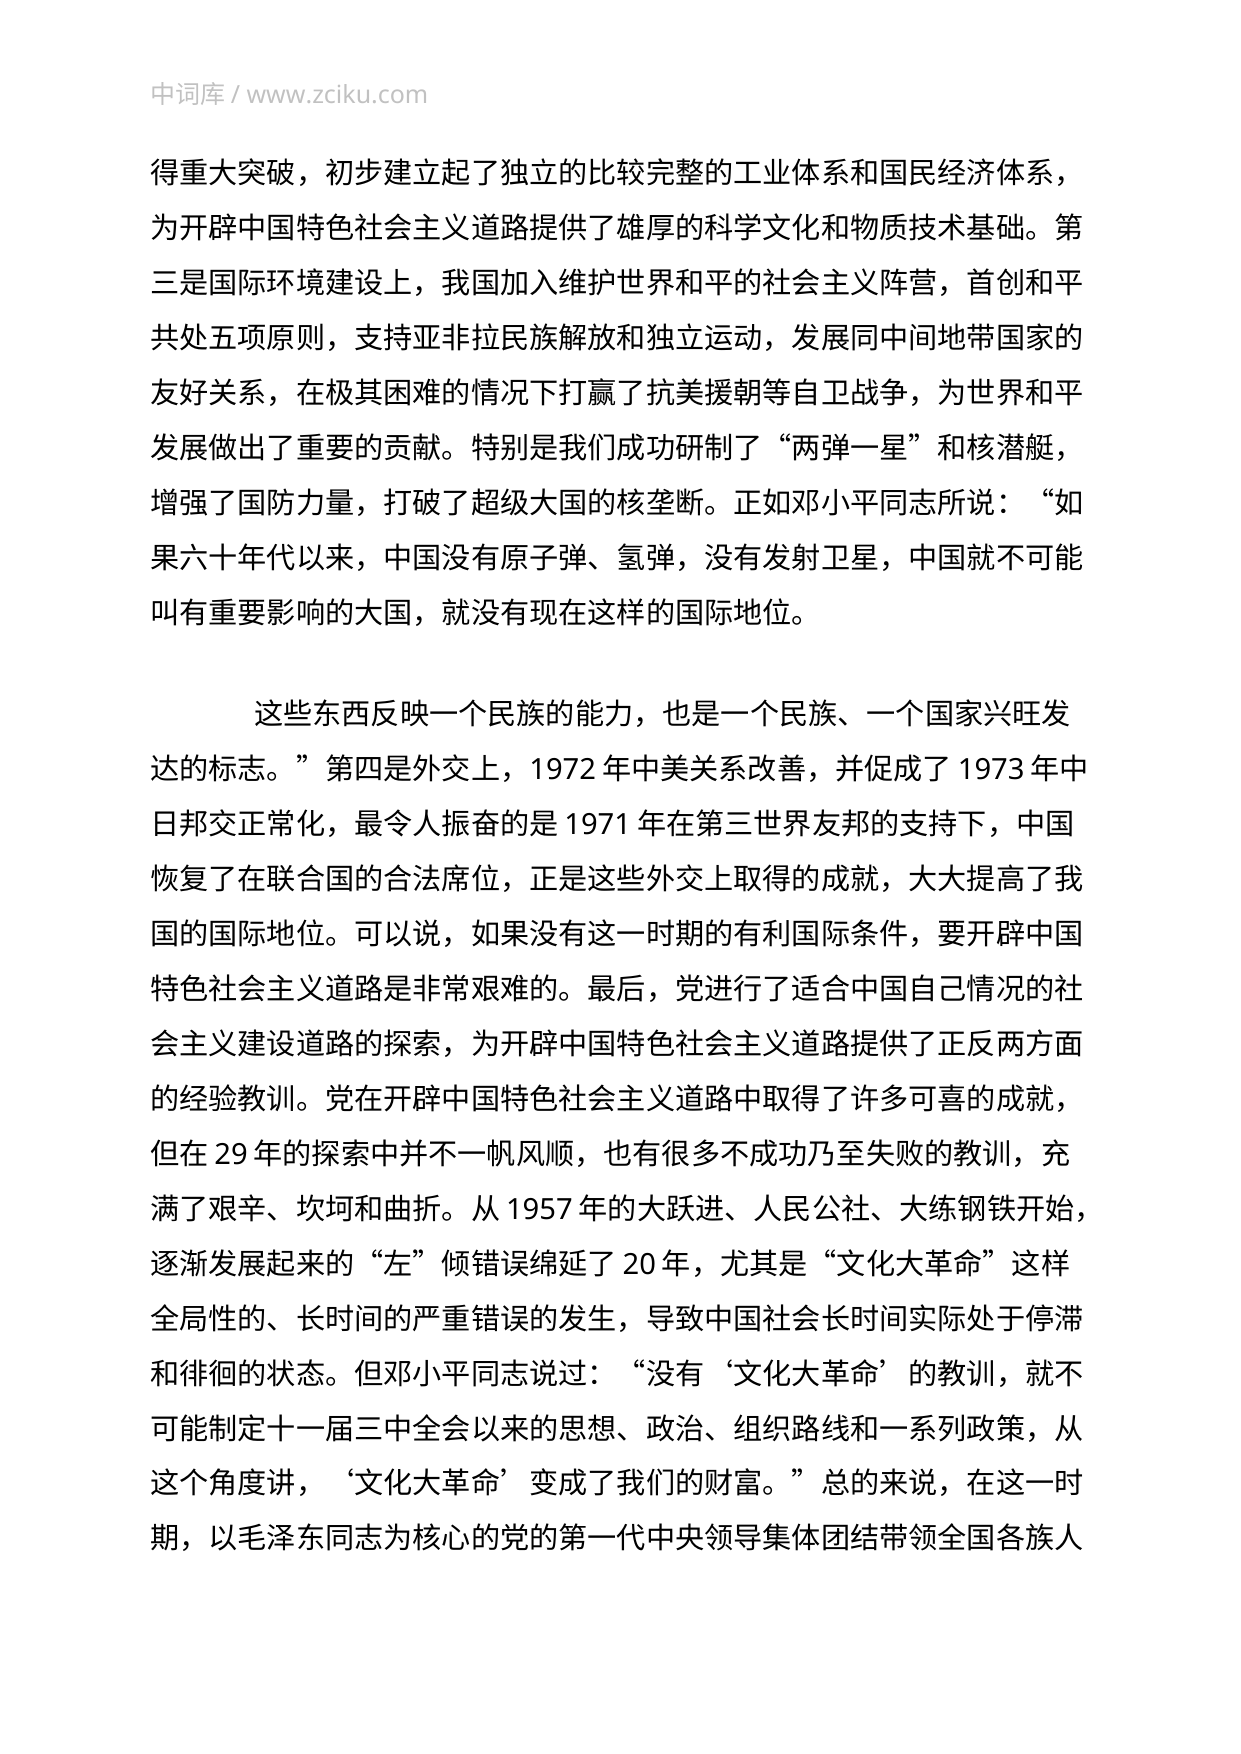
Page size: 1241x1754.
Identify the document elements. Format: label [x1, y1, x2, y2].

text [150, 150, 1090, 631]
text [150, 691, 1090, 1557]
